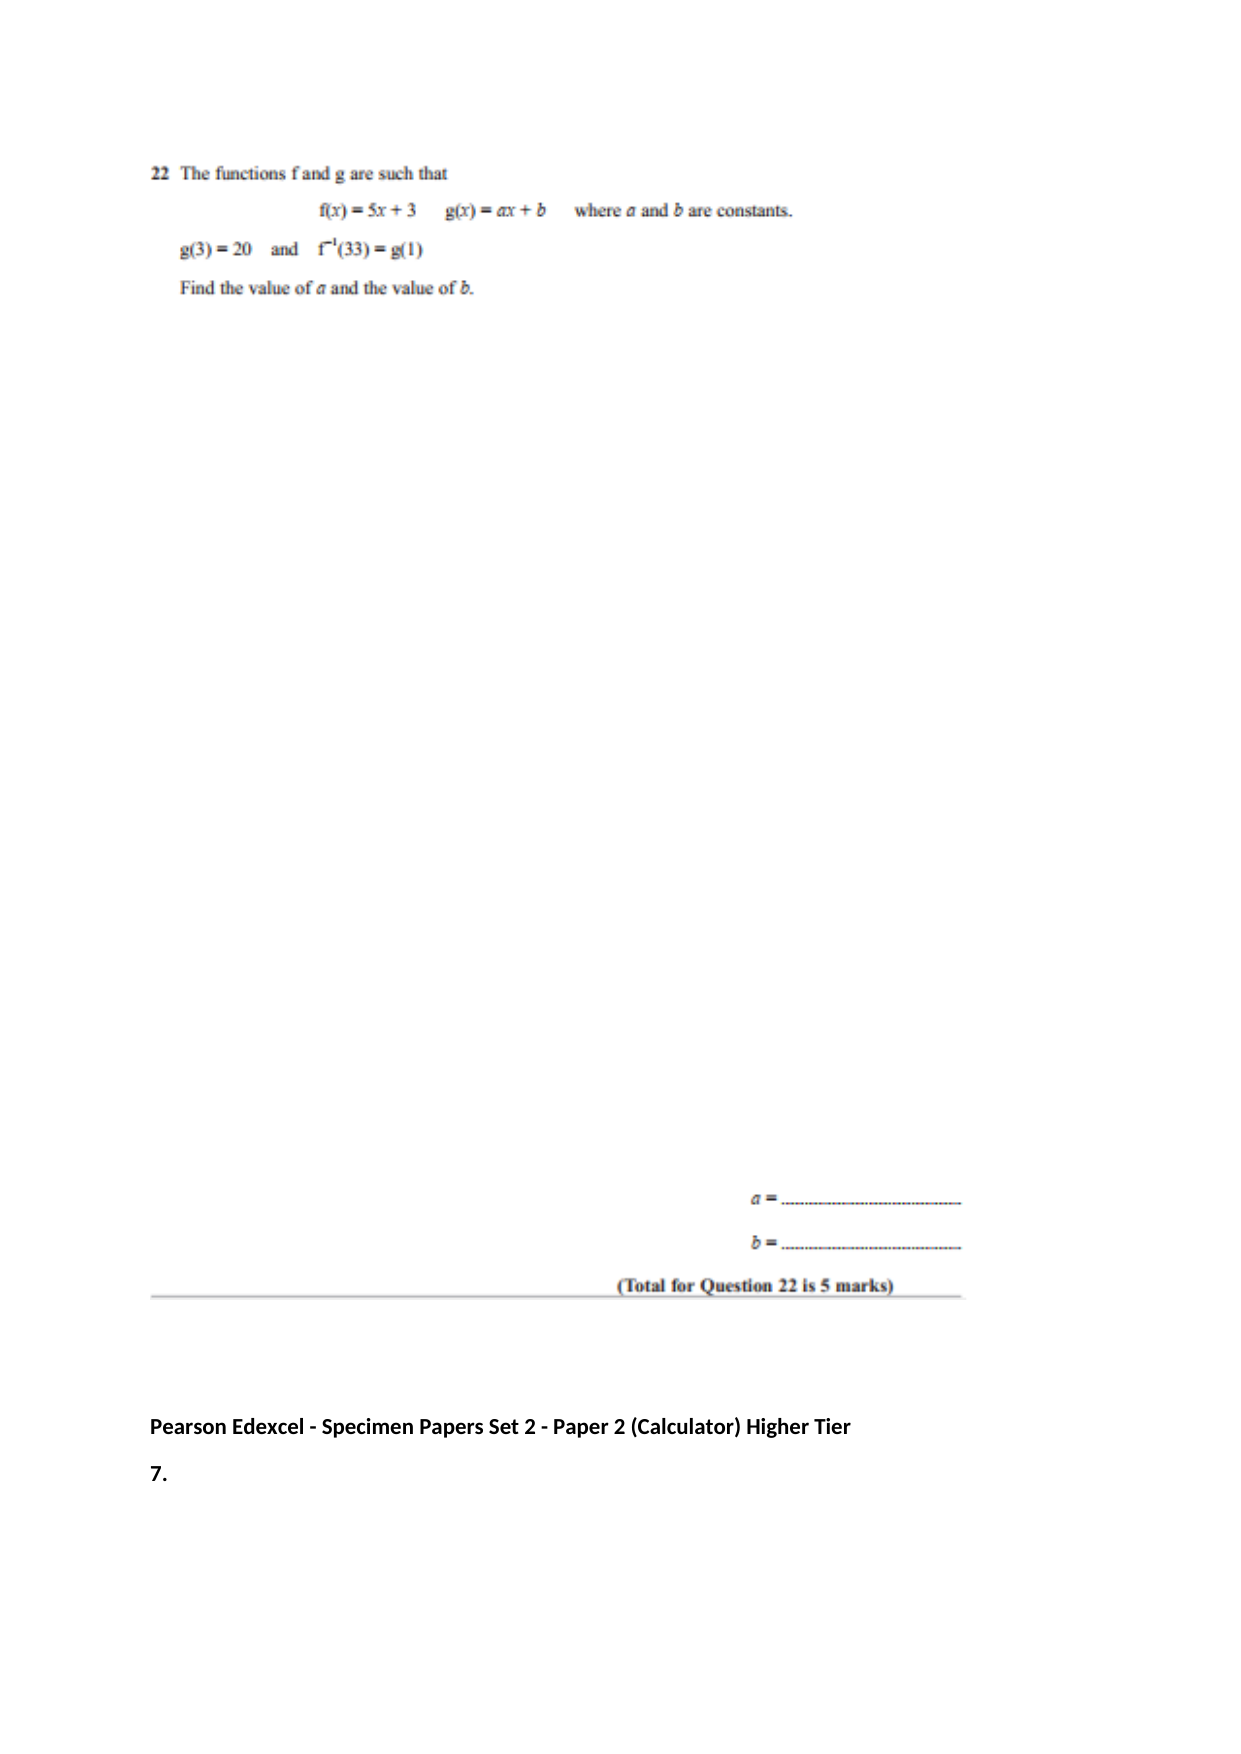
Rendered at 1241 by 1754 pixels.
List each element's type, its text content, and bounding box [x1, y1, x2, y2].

picture [150, 150, 967, 1300]
text 7. [150, 1459, 1090, 1487]
text Pearson Edexcel - Specimen Papers Set 2 - Paper 2 (Calculator) Higher Tier [150, 1412, 1090, 1440]
